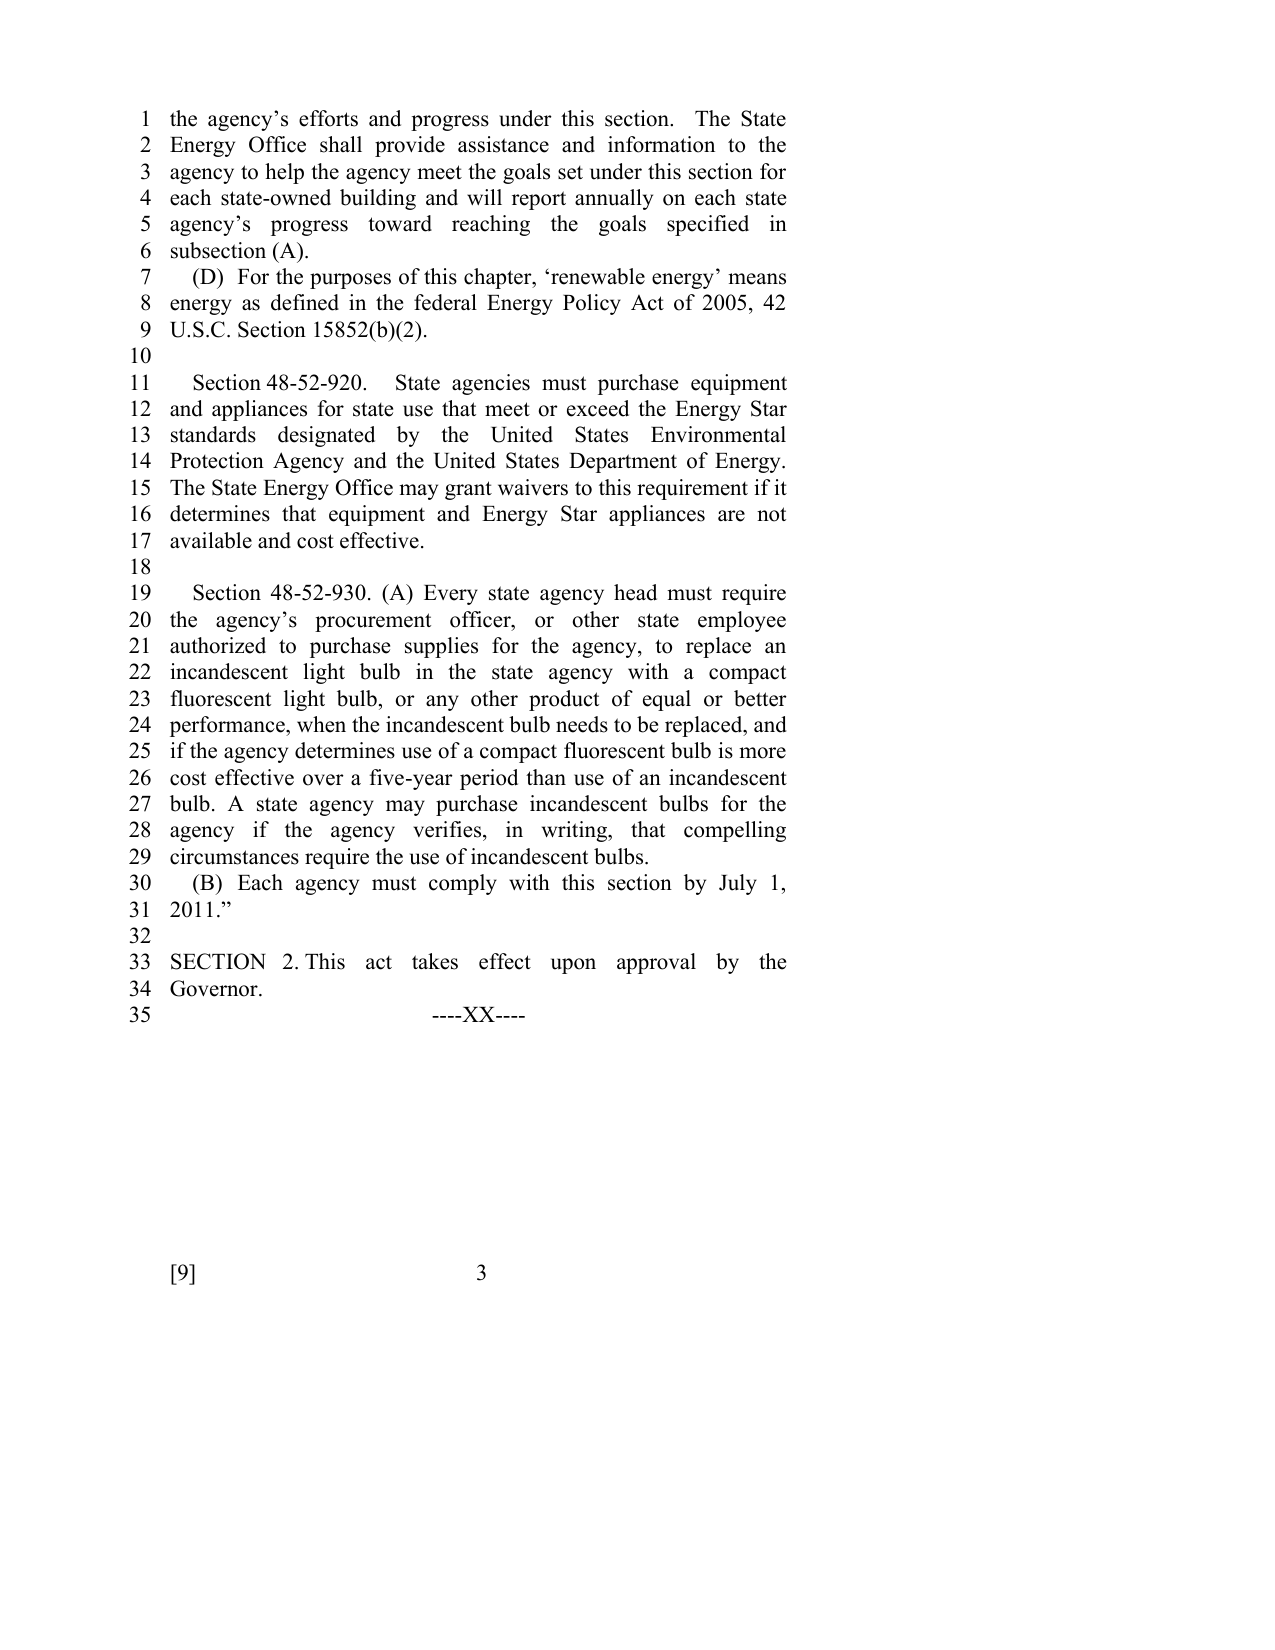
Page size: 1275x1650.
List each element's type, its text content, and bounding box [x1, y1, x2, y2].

text ----XX---- [169, 1001, 787, 1027]
text Section 48-52-920. State agencies must purchase equipment and appliances for state use that meet or exceed the Energy Star standards designated by the United States Environmental Protection Agency and the United States Department of Energy. The State Energy Office may grant waivers to this requirement if it determines that equipment and Energy Star appliances are not available and cost effective. [169, 368, 787, 553]
text Section 48-52-930. (A) Every state agency head must require the agency’s procurement officer, or other state employee authorized to purchase supplies for the agency, to replace an incandescent light bulb in the state agency with a compact fluorescent light bulb, or any other product of equal or better performance, when the incandescent bulb needs to be replaced, and if the agency determines use of a compact fluorescent bulb is more cost effective over a five-year period than use of an incandescent bulb. A state agency may purchase incandescent bulbs for the agency if the agency verifies, in writing, that compelling circumstances require the use of incandescent bulbs. [169, 579, 787, 869]
text (D) For the purposes of this chapter, ‘renewable energy’ means energy as defined in the federal Energy Policy Act of 2005, 42 U.S.C. Section 15852(b)(2). [169, 263, 787, 342]
text (B) Each agency must comply with this section by July 1, 2011.” [169, 869, 787, 922]
text SECTION 2. This act takes effect upon approval by the Governor. [169, 948, 787, 1001]
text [169, 105, 787, 263]
